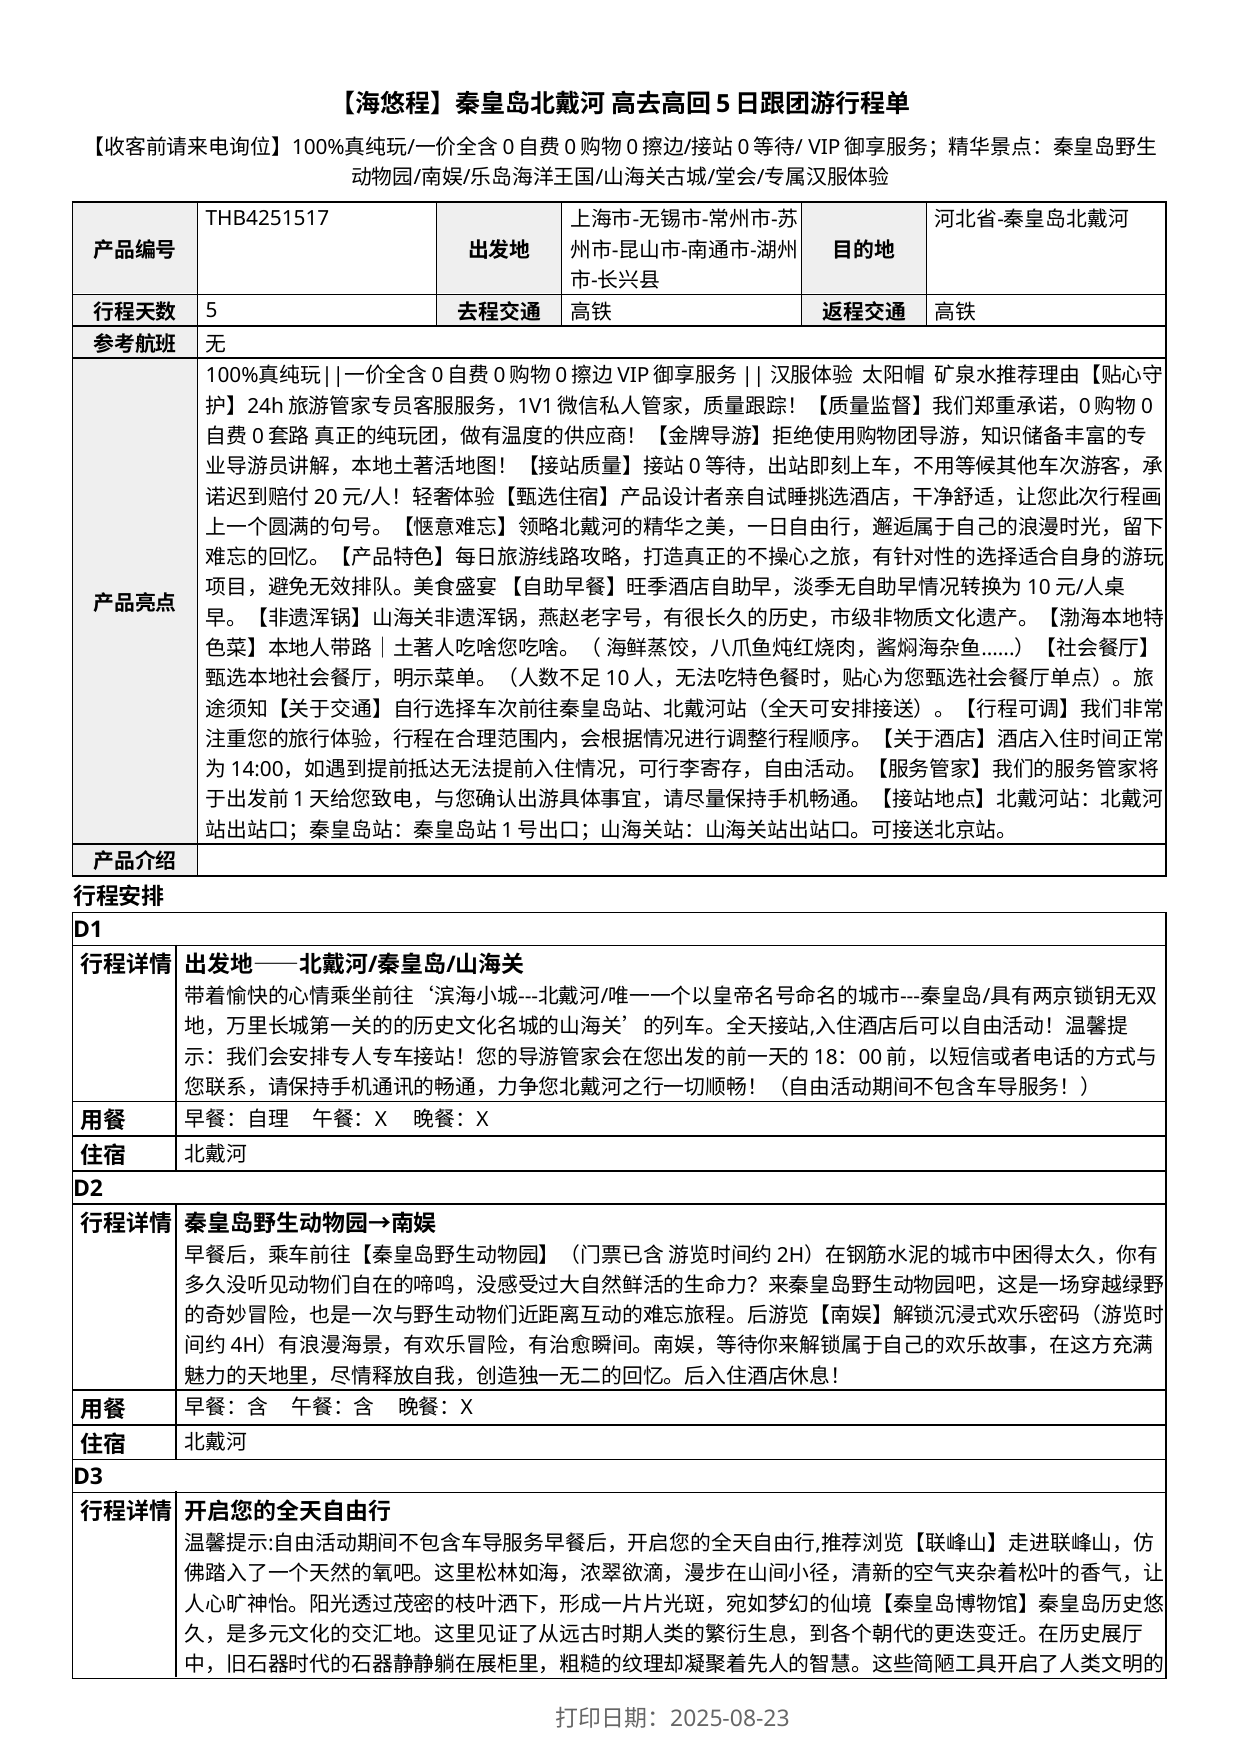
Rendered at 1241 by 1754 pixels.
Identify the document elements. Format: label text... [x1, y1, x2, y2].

table_header 河北省-秦皇岛北戴河 [927, 203, 1165, 293]
table_cell D2 [73, 1172, 1165, 1203]
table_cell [177, 1493, 1165, 1677]
table_cell 高铁 [562, 295, 801, 325]
table_header THB4251517 [198, 203, 436, 293]
table_cell 行程详情 [73, 1205, 175, 1389]
table_cell 产品介绍 [73, 845, 197, 875]
table_cell 住宿 [73, 1137, 175, 1170]
text 【收客前请来电询位】100%真纯玩/一价全含0自费0购物0擦边/接站0等待/ VIP御享服务；精华景点：秦皇岛野生动物园/南娱/乐岛海洋王国/山海关古城/堂会/专属汉服体验 [73, 130, 1167, 191]
table_header 目的地 [802, 203, 926, 293]
text 行程安排 [73, 877, 1167, 911]
table_cell 秦皇岛野生动物园→南娱 早餐后，乘车前往【秦皇岛野生动物园】（门票已含 游览时间约2H）在钢筋水泥的城市中困得太久，你有多久没听见动物们自在的啼鸣，没感受过大自然鲜活的生命力？来秦皇岛野生动物园吧，这是一场穿越绿野的奇妙冒险，也是一次与野生动物们近距离互动的难忘旅程。后游览【南娱】解锁沉浸式欢乐密码（游览时间约4H）有浪漫海景，有欢乐冒险，有治愈瞬间。南娱，等待你来解锁属于自己的欢乐故事，在这方充满魅力的天地里，尽情释放自我，创造独一无二的回忆。后入住酒店休息！ [177, 1205, 1165, 1389]
table_cell 北戴河 [177, 1426, 1165, 1459]
table_cell 用餐 [73, 1102, 175, 1135]
table_cell D3 [73, 1460, 1165, 1491]
table_header 产品编号 [73, 203, 197, 293]
table_header 出发地 [437, 203, 561, 293]
table_cell 高铁 [927, 295, 1165, 325]
table_cell 出发地——北戴河/秦皇岛/山海关 带着愉快的心情乘坐前往‘滨海小城---北戴河/唯一一个以皇帝名号命名的城市---秦皇岛/具有两京锁钥无双地，万里长城第一关的的历史文化名城的山海关’的列车。全天接站,入住酒店后可以自由活动！ [177, 946, 1165, 1101]
table_cell 无 [198, 327, 1165, 357]
table_cell 100%真纯玩||一价全含0自费0购物0擦边 [198, 359, 1165, 843]
table_cell 早餐：含 午餐：含 晚餐：X [177, 1391, 1165, 1424]
table_header 上海市-无锡市-常州市-苏州市-昆山市-南通市-湖州市-长兴县 [562, 203, 801, 293]
table_cell 去程交通 [437, 295, 561, 325]
table_cell 住宿 [73, 1426, 175, 1459]
table_cell 参考航班 [73, 327, 197, 357]
table_cell 行程详情 [73, 1493, 175, 1677]
table_cell 行程详情 [73, 946, 175, 1101]
table_cell [198, 845, 1165, 875]
text 【海悠程】秦皇岛北戴河 高去高回5日跟团游行程单 [73, 83, 1167, 119]
table_cell 返程交通 [802, 295, 926, 325]
table_cell 5 [198, 295, 436, 325]
table_cell 用餐 [73, 1391, 175, 1424]
table_header D1 [73, 913, 1165, 944]
table_cell 北戴河 [177, 1137, 1165, 1170]
table_cell 行程天数 [73, 295, 197, 325]
table_cell 早餐：自理 午餐：X 晚餐：X [177, 1102, 1165, 1135]
table_cell 产品亮点 [73, 359, 197, 843]
